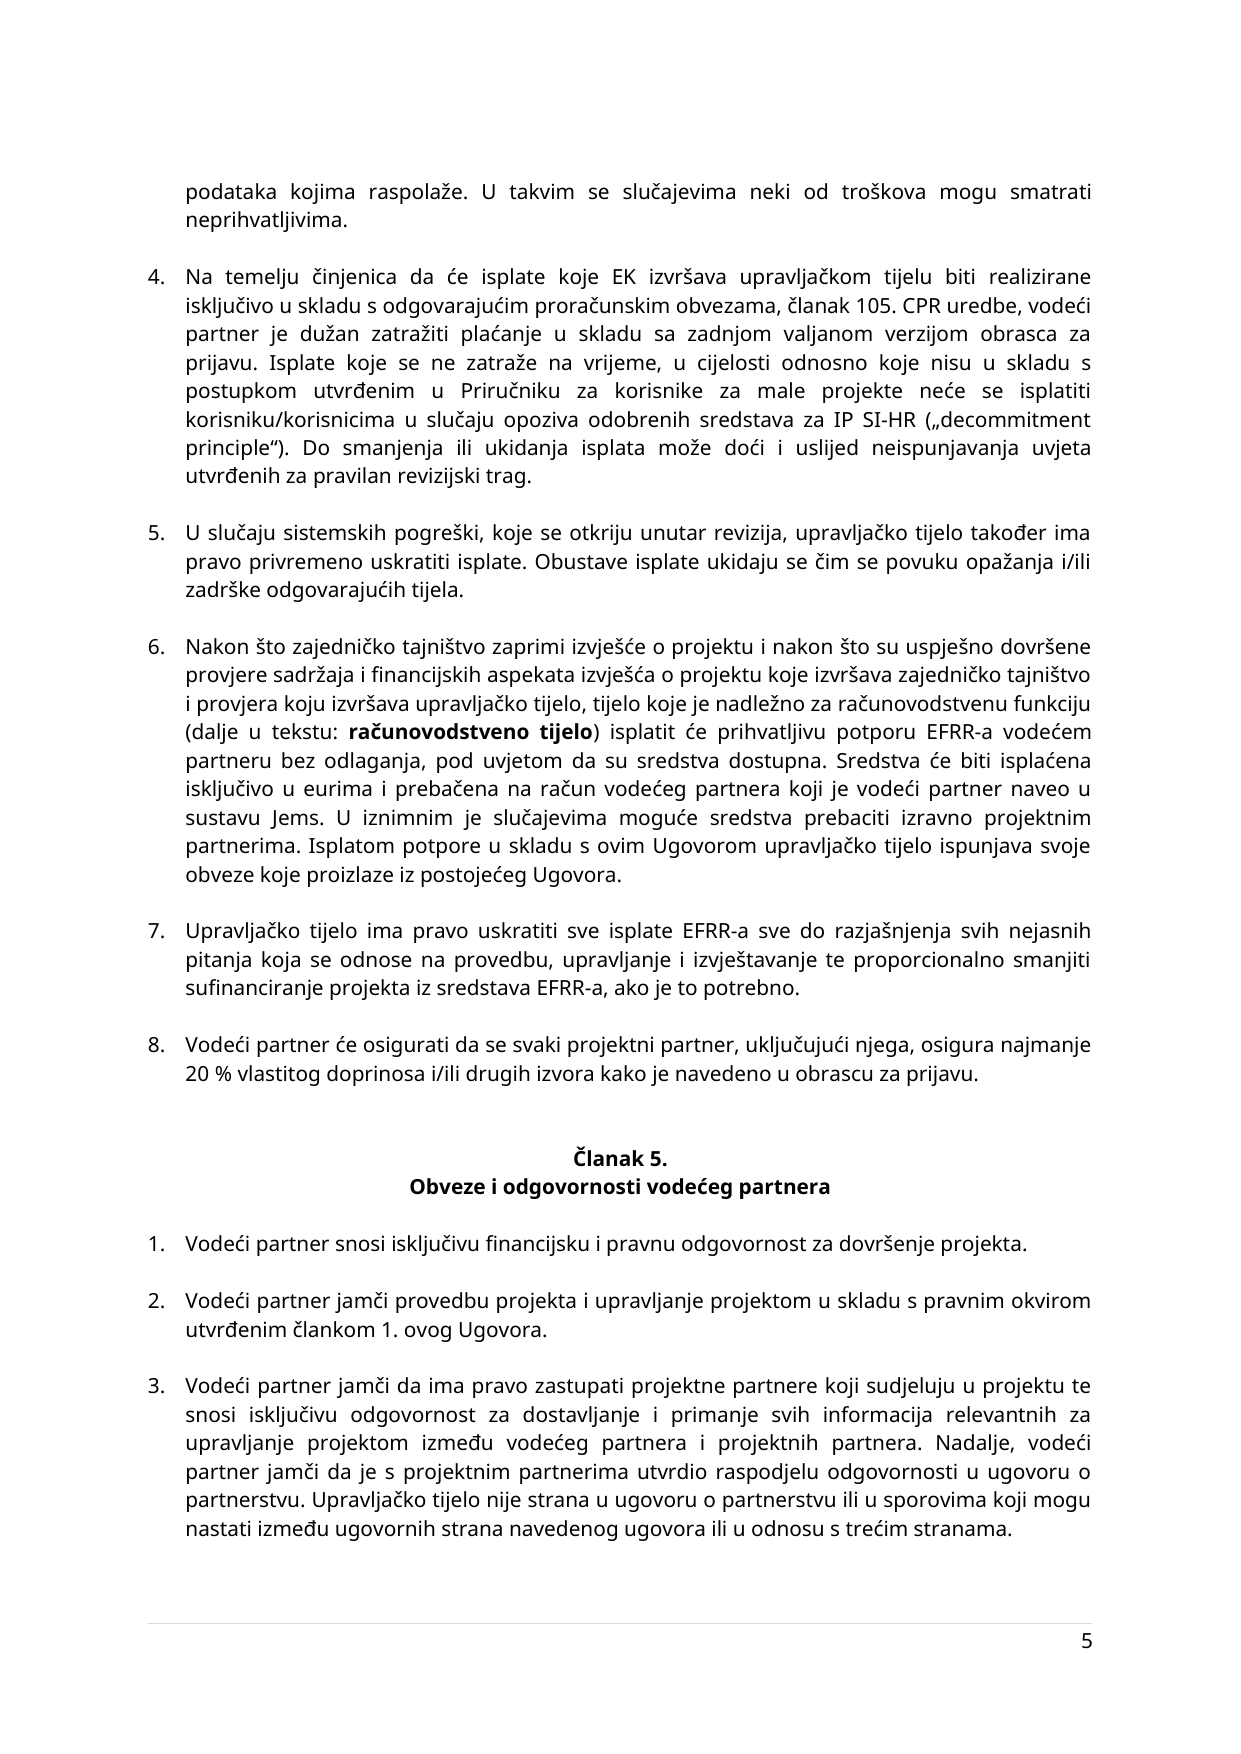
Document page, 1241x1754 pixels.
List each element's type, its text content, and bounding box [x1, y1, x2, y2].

list Na temelju činjenica da će isplate koje EK izvršava upravljačkom tijelu biti realizirane isključivo u skladu s odgovarajućim proračunskim obvezama, članak 105. CPR uredbe, vodeći partner je dužan zatražiti plaćanje u skladu sa zadnjom valjanom verzijom obrasca za prijavu. Isplate koje se ne zatraže na vrijeme, u cijelosti odnosno koje nisu u skladu s postupkom utvrđenim u Priručniku za korisnike za male projekte neće se isplatiti korisniku/korisnicima u slučaju opoziva odobrenih sredstava za IP SI-HR („decommitment principle“). Do smanjenja ili ukidanja isplata može doći i uslijed neispunjavanja uvjeta utvrđenih za pravilan revizijski trag. [148, 262, 1092, 490]
text Obveze i odgovornosti vodećeg partnera [148, 1172, 1092, 1201]
list Upravljačko tijelo ima pravo uskratiti sve isplate EFRR-a sve do razjašnjenja svih nejasnih pitanja koja se odnose na provedbu, upravljanje i izvještavanje te proporcionalno smanjiti sufinanciranje projekta iz sredstava EFRR-a, ako je to potrebno. [148, 917, 1092, 1002]
list Nakon što zajedničko tajništvo zaprimi izvješće o projektu i nakon što su uspješno dovršene provjere sadržaja i financijskih aspekata izvješća o projektu koje izvršava zajedničko tajništvo i provjera koju izvršava upravljačko tijelo, tijelo koje je nadležno za računovodstvenu funkciju (dalje u tekstu: računovodstveno tijelo) isplatit će prihvatljivu potporu EFRR-a vodećem partneru bez odlaganja, pod uvjetom da su sredstva dostupna. Sredstva će biti isplaćena isključivo u eurima i prebačena na račun vodećeg partnera koji je vodeći partner naveo u sustavu Jems. U iznimnim je slučajevima moguće sredstva prebaciti izravno projektnim partnerima. Isplatom potpore u skladu s ovim Ugovorom upravljačko tijelo ispunjava svoje obveze koje proizlaze iz postojećeg Ugovora. [148, 632, 1092, 888]
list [148, 177, 1092, 234]
list U slučaju sistemskih pogreški, koje se otkriju unutar revizija, upravljačko tijelo također ima pravo privremeno uskratiti isplate. Obustave isplate ukidaju se čim se povuku opažanja i/ili zadrške odgovarajućih tijela. [148, 518, 1092, 604]
text Članak 5. [148, 1144, 1092, 1172]
list Vodeći partner će osigurati da se svaki projektni partner, uključujući njega, osigura najmanje 20 % vlastitog doprinosa i/ili drugih izvora kako je navedeno u obrascu za prijavu. [148, 1030, 1092, 1087]
list Vodeći partner snosi isključivu financijsku i pravnu odgovornost za dovršenje projekta. [148, 1229, 1092, 1258]
list Vodeći partner jamči provedbu projekta i upravljanje projektom u skladu s pravnim okvirom utvrđenim člankom 1. ovog Ugovora. [148, 1286, 1092, 1343]
list Vodeći partner jamči da ima pravo zastupati projektne partnere koji sudjeluju u projektu te snosi isključivu odgovornost za dostavljanje i primanje svih informacija relevantnih za upravljanje projektom između vodećeg partnera i projektnih partnera. Nadalje, vodeći partner jamči da je s projektnim partnerima utvrdio raspodjelu odgovornosti u ugovoru o partnerstvu. Upravljačko tijelo nije strana u ugovoru o partnerstvu ili u sporovima koji mogu nastati između ugovornih strana navedenog ugovora ili u odnosu s trećim stranama. [148, 1372, 1092, 1542]
